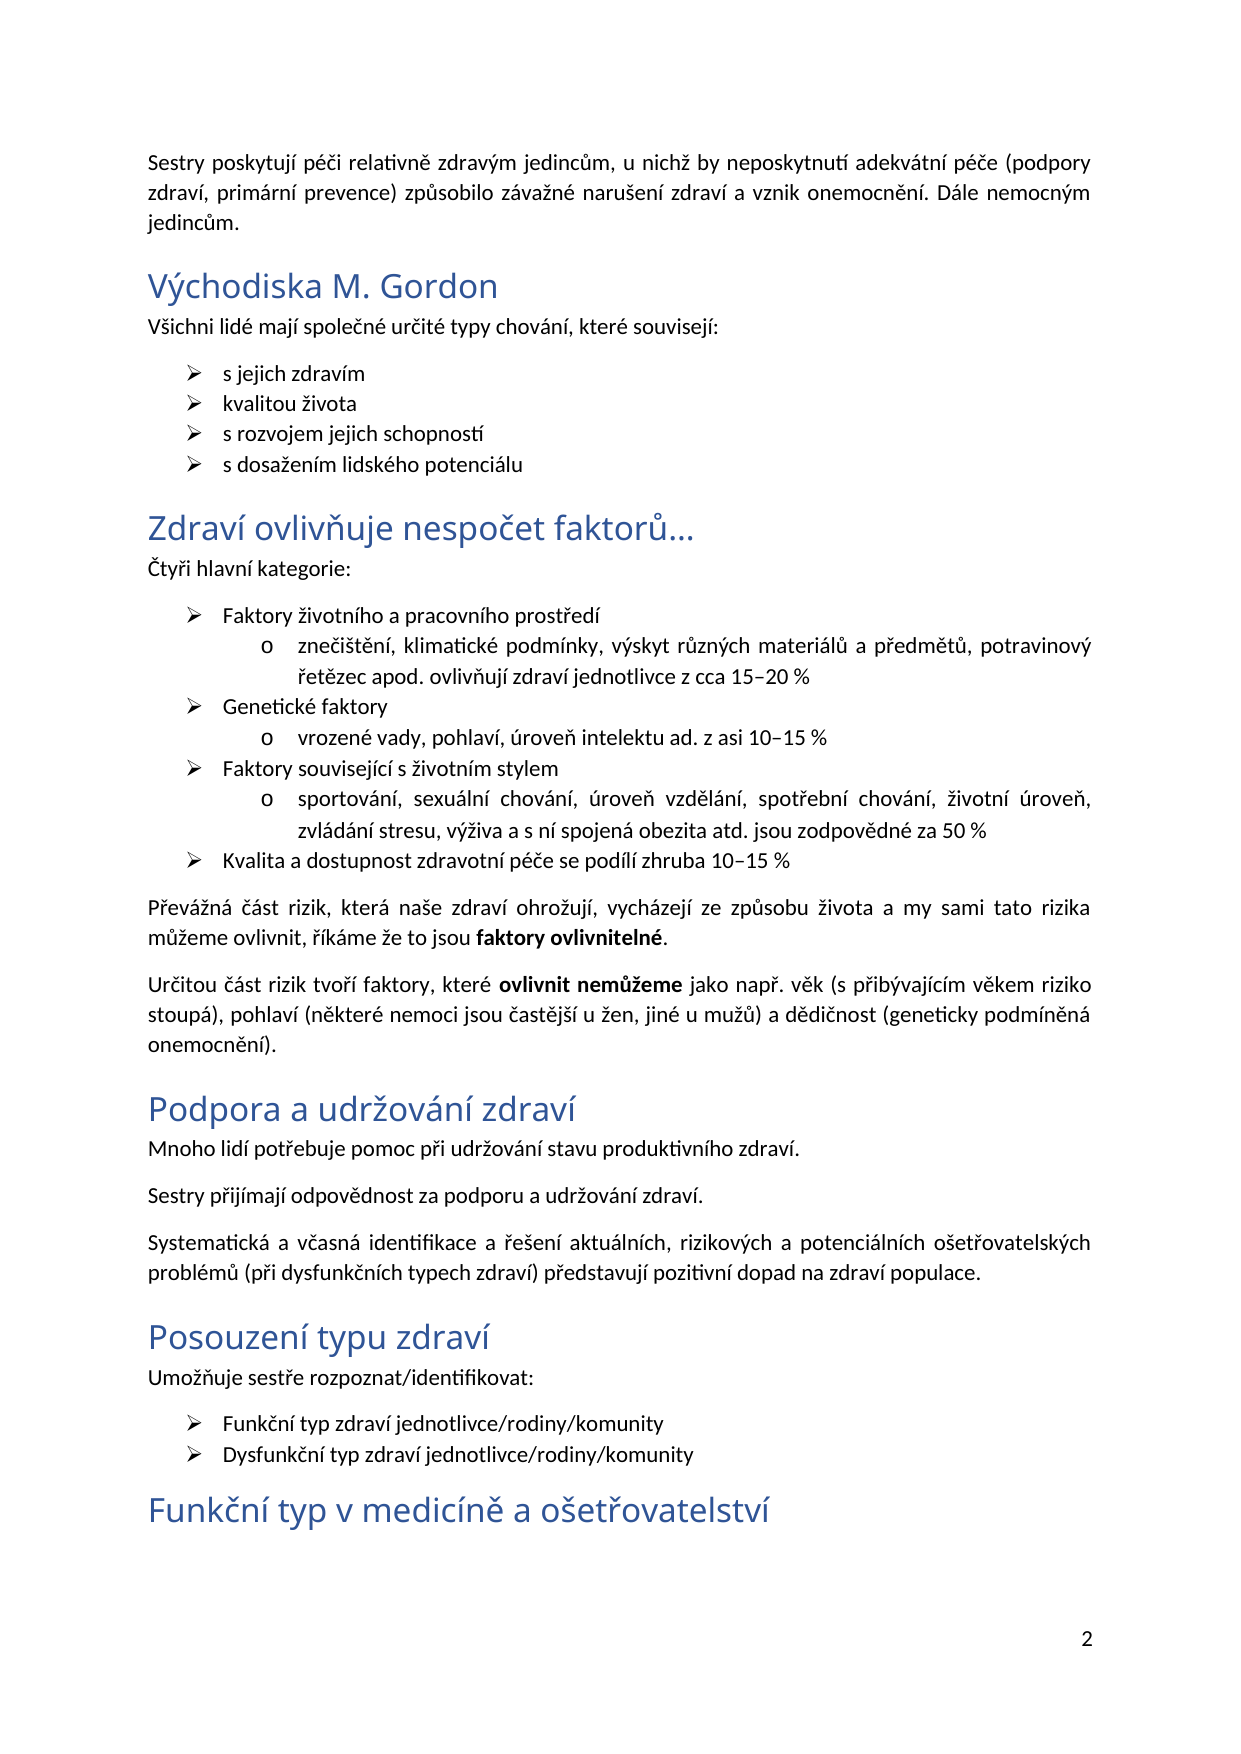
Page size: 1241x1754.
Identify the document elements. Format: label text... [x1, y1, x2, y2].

list sportování, sexuální chování, úroveň vzdělání, spotřební chování, životní úroveň, zvládání stresu, výživa a s ní spojená obezita atd. jsou zodpovědné za 50 % [260, 784, 1093, 844]
text Všichni lidé mají společné určité typy chování, které souvisejí: [148, 312, 1093, 340]
subtitle Posouzení typu zdraví [148, 1314, 1093, 1359]
list s rozvojem jejich schopností [185, 419, 1093, 447]
text Čtyři hlavní kategorie: [148, 554, 1093, 582]
list Dysfunkční typ zdraví jednotlivce/rodiny/komunity [185, 1440, 1093, 1468]
list vrozené vady, pohlaví, úroveň intelektu ad. z asi 10–15 % [260, 723, 1093, 752]
text Umožňuje sestře rozpoznat/identifikovat: [148, 1363, 1093, 1391]
subtitle Východiska M. Gordon [148, 263, 1093, 309]
list kvalitou života [185, 389, 1093, 417]
list znečištění, klimatické podmínky, výskyt různých materiálů a předmětů, potravinový řetězec apod. ovlivňují zdraví jednotlivce z cca 15–20 % [260, 631, 1093, 690]
list Funkční typ zdraví jednotlivce/rodiny/komunity [185, 1409, 1093, 1437]
subtitle Podpora a udržování zdraví [148, 1086, 1093, 1131]
subtitle Zdraví ovlivňuje nespočet faktorů… [148, 505, 1093, 550]
list s dosažením lidského potenciálu [185, 450, 1093, 478]
list Genetické faktory [185, 692, 1093, 721]
text Převážná část rizik, která naše zdraví ohrožují, vycházejí ze způsobu života a my sami tato rizika můžeme ovlivnit, říkáme že to jsou faktory ovlivnitelné. [148, 893, 1093, 951]
text Funkční typ v medicíně a ošetřovatelství [148, 1487, 1093, 1532]
text Mnoho lidí potřebuje pomoc při udržování stavu produktivního zdraví. [148, 1134, 1093, 1162]
text Určitou část rizik tvoří faktory, které ovlivnit nemůžeme jako např. věk (s přibývajícím věkem riziko stoupá), pohlaví (některé nemoci jsou častější u žen, jiné u mužů) a dědičnost (geneticky podmíněná onemocnění). [148, 970, 1093, 1058]
text Sestry poskytují péči relativně zdravým jedincům, u nichž by neposkytnutí adekvátní péče (podpory zdraví, primární prevence) způsobilo závažné narušení zdraví a vznik onemocnění. Dále nemocným jedincům. [148, 148, 1093, 236]
text Sestry přijímají odpovědnost za podporu a udržování zdraví. [148, 1181, 1093, 1209]
list s jejich zdravím [185, 359, 1093, 387]
list Faktory životního a pracovního prostředí [185, 601, 1093, 629]
text Systematická a včasná identifikace a řešení aktuálních, rizikových a potenciálních ošetřovatelských problémů (při dysfunkčních typech zdraví) představují pozitivní dopad na zdraví populace. [148, 1228, 1093, 1286]
list Faktory související s životním stylem [185, 754, 1093, 782]
list Kvalita a dostupnost zdravotní péče se podílí zhruba 10–15 % [185, 846, 1093, 874]
